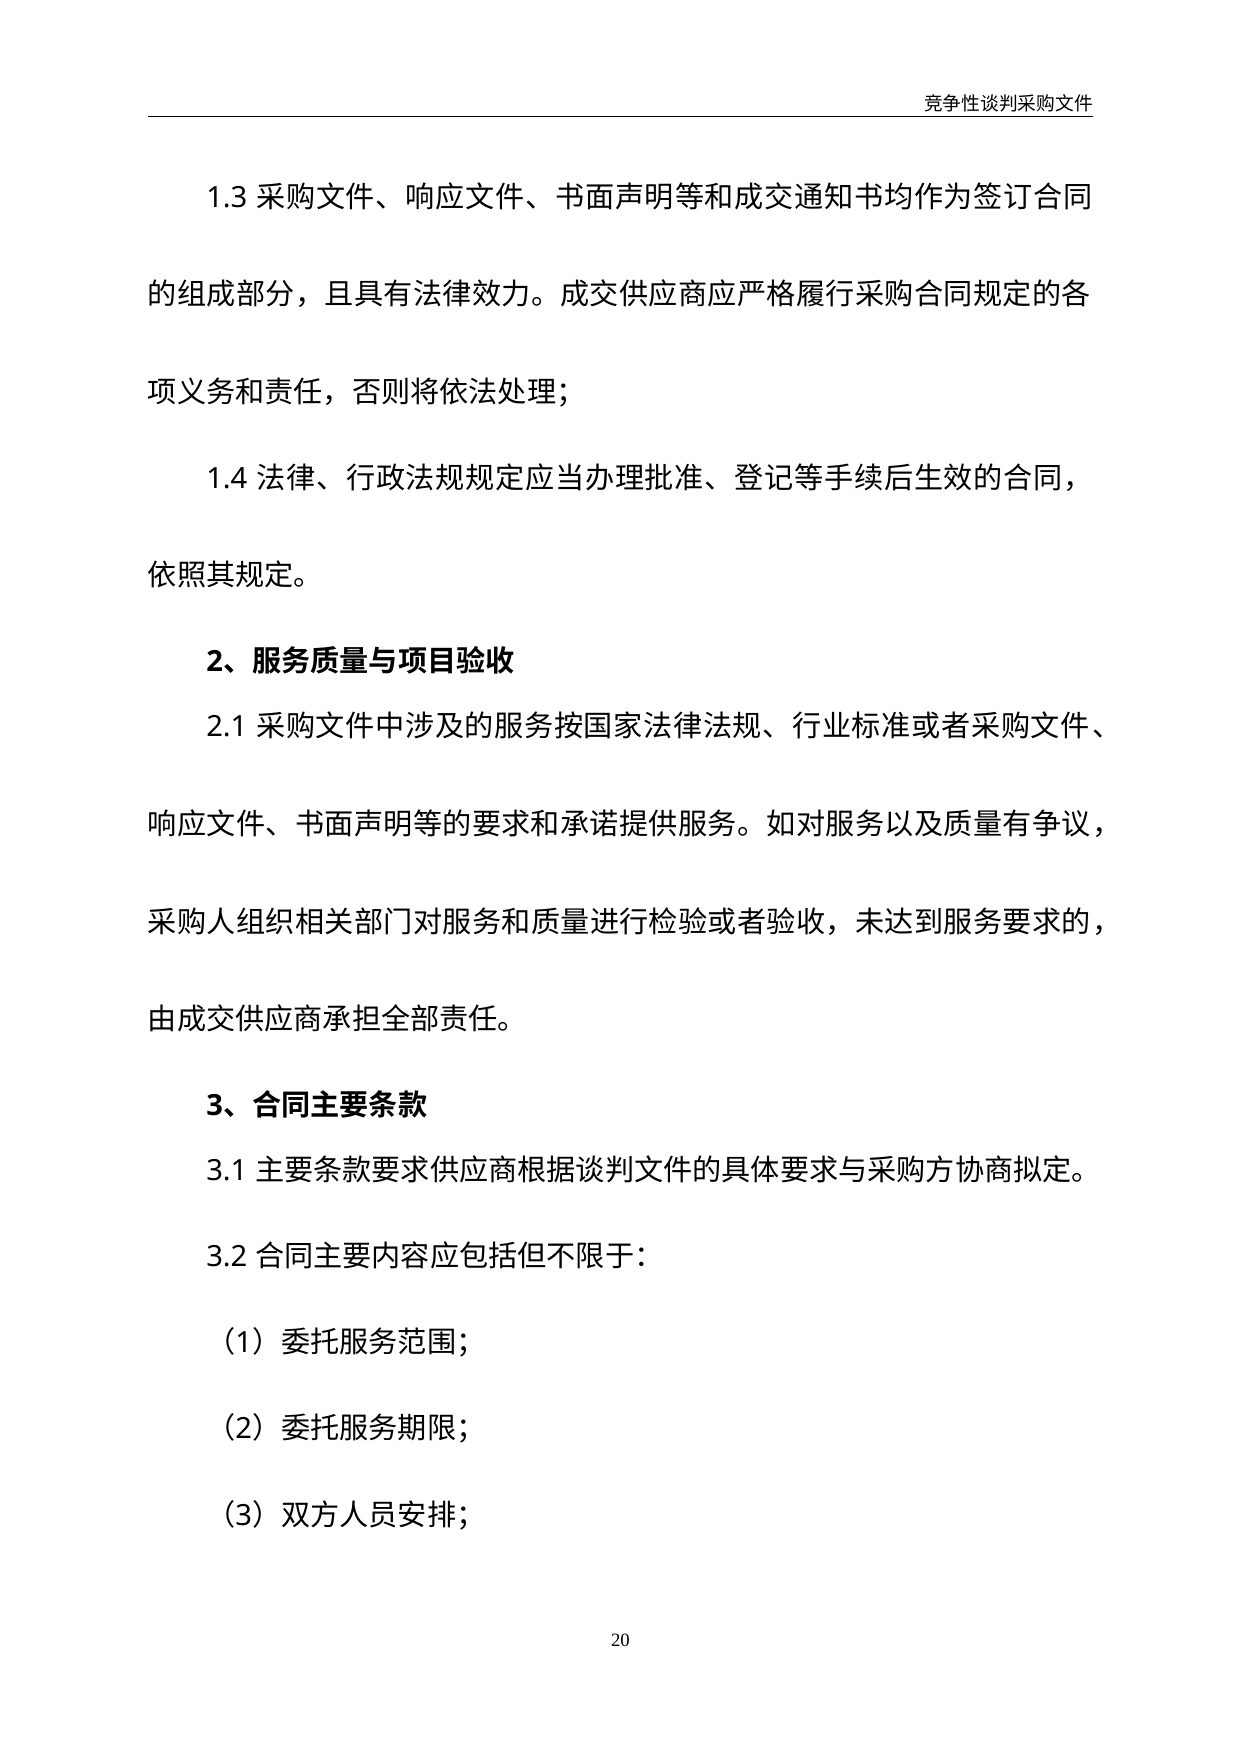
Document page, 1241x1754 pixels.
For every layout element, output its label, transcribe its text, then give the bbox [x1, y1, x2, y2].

text 3.1 主要条款要求供应商根据谈判文件的具体要求与采购方协商拟定。 [148, 1135, 1093, 1200]
text 1.4 法律、行政法规规定应当办理批准、登记等手续后生效的合同，依照其规定。 [148, 443, 1093, 606]
subtitle 3、合同主要条款 [148, 1070, 1093, 1135]
text 1.3 采购文件、响应文件、书面声明等和成交通知书均作为签订合同的组成部分，且具有法律效力。成交供应商应严格履行采购合同规定的各项义务和责任，否则将依法处理； [148, 162, 1093, 422]
text （3）双方人员安排； [148, 1480, 1093, 1545]
text 2.1 采购文件中涉及的服务按国家法律法规、行业标准或者采购文件、响应文件、书面声明等的要求和承诺提供服务。如对服务以及质量有争议，采购人组织相关部门对服务和质量进行检验或者验收，未达到服务要求的，由成交供应商承担全部责任。 [148, 692, 1093, 1049]
text 3.2 合同主要内容应包括但不限于： [148, 1222, 1093, 1287]
subtitle 2、服务质量与项目验收 [148, 627, 1093, 692]
text （1）委托服务范围； [148, 1308, 1093, 1373]
text （2）委托服务期限； [148, 1394, 1093, 1459]
